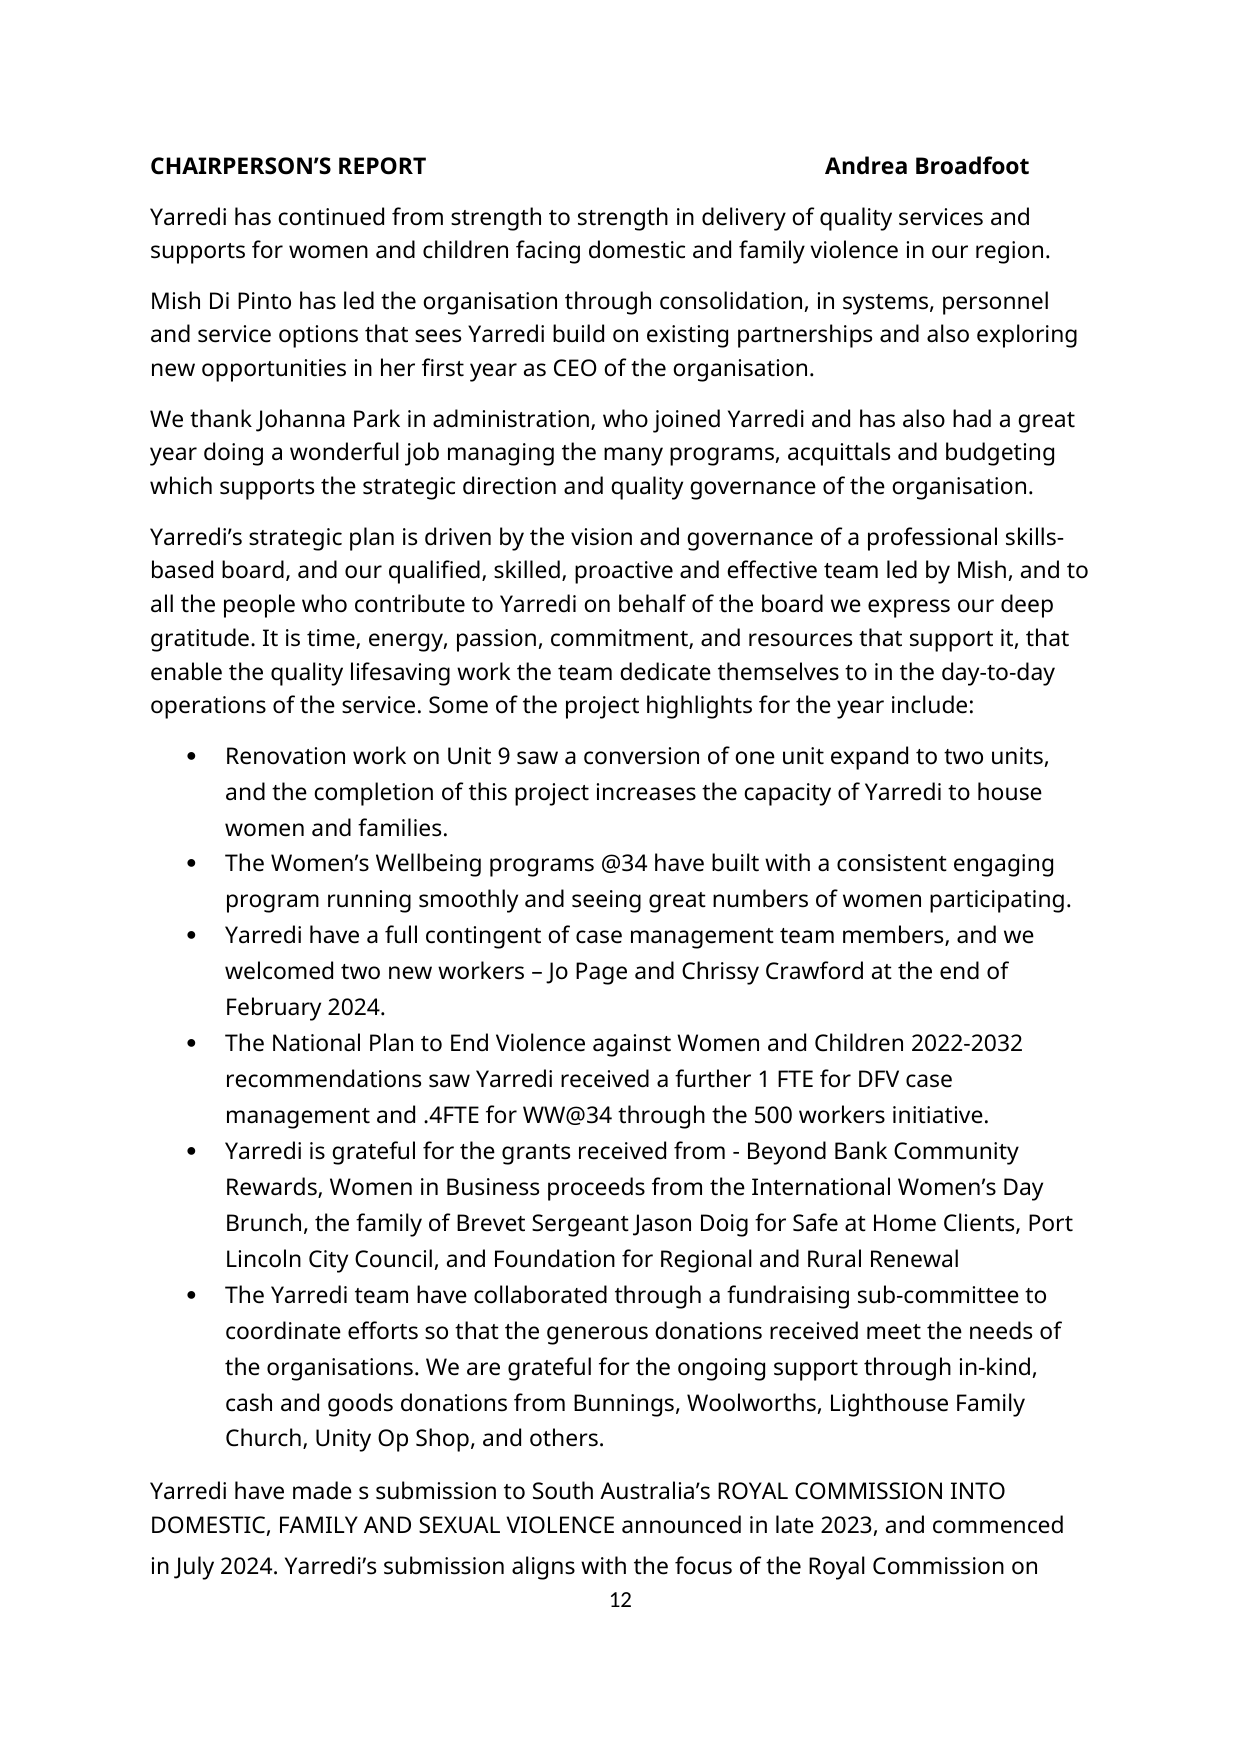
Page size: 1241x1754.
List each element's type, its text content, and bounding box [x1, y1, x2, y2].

list The Yarredi team have collaborated through a fundraising sub-committee to coordinate efforts so that the generous donations received meet the needs of the organisations. We are grateful for the ongoing support through in-kind, cash and goods donations from Bunnings, Woolworths, Lighthouse Family Church, Unity Op Shop, and others. [187, 1279, 1090, 1454]
list The Women’s Wellbeing programs @34 have built with a consistent engaging program running smoothly and seeing great numbers of women participating. [187, 847, 1090, 914]
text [150, 1475, 1090, 1583]
list The National Plan to End Violence against Women and Children 2022-2032 recommendations saw Yarredi received a further 1 FTE for DFV case management and .4FTE for WW@34 through the 500 workers initiative. [187, 1027, 1090, 1130]
list Yarredi have a full contingent of case management team members, and we welcomed two new workers – Jo Page and Chrissy Crawford at the end of February 2024. [187, 919, 1090, 1022]
text Yarredi’s strategic plan is driven by the vision and governance of a professional skills-based board, and our qualified, skilled, proactive and effective team led by Mish, and to all the people who contribute to Yarredi on behalf of the board we express our deep gratitude. It is time, energy, passion, commitment, and resources that support it, that enable the quality lifesaving work the team dedicate themselves to in the day-to-day operations of the service. Some of the project highlights for the year include: [150, 520, 1090, 720]
text CHAIRPERSON’S REPORT Andrea Broadfoot [150, 150, 1090, 181]
list Yarredi is grateful for the grants received from - Beyond Bank Community Rewards, Women in Business proceeds from the International Women’s Day Brunch, the family of Brevet Sergeant Jason Doig for Safe at Home Clients, Port Lincoln City Council, and Foundation for Regional and Rural Renewal [187, 1135, 1090, 1274]
text Yarredi has continued from strength to strength in delivery of quality services and supports for women and children facing domestic and family violence in our region. [150, 200, 1090, 265]
text We thank Johanna Park in administration, who joined Yarredi and has also had a great year doing a wonderful job managing the many programs, acquittals and budgeting which supports the strategic direction and quality governance of the organisation. [150, 402, 1090, 501]
text Mish Di Pinto has led the organisation through consolidation, in systems, personnel and service options that sees Yarredi build on existing partnerships and also exploring new opportunities in her first year as CEO of the organisation. [150, 284, 1090, 383]
list Renovation work on Unit 9 saw a conversion of one unit expand to two units, and the completion of this project increases the capacity of Yarredi to house women and families. [187, 739, 1090, 843]
